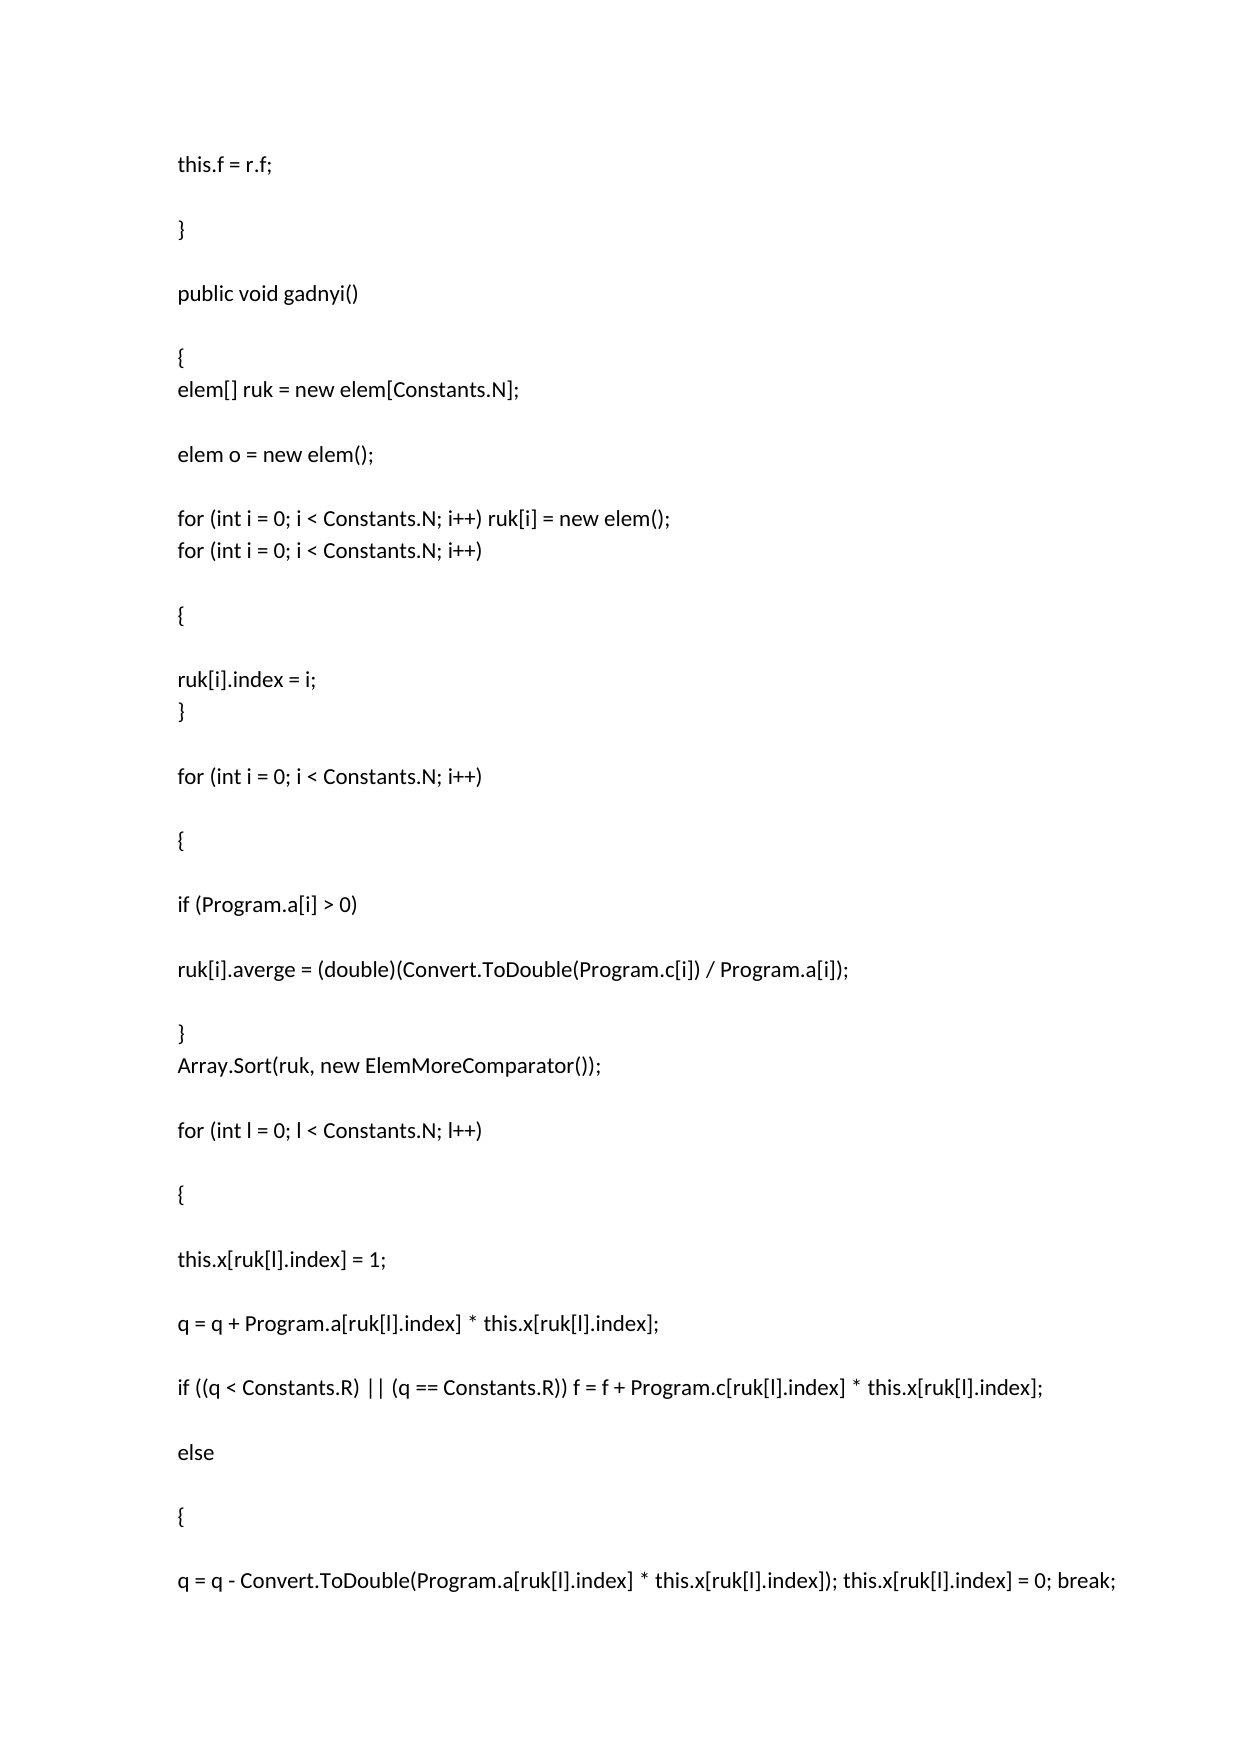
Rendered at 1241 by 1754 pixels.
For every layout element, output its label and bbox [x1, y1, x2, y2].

text [177, 118, 1152, 1627]
